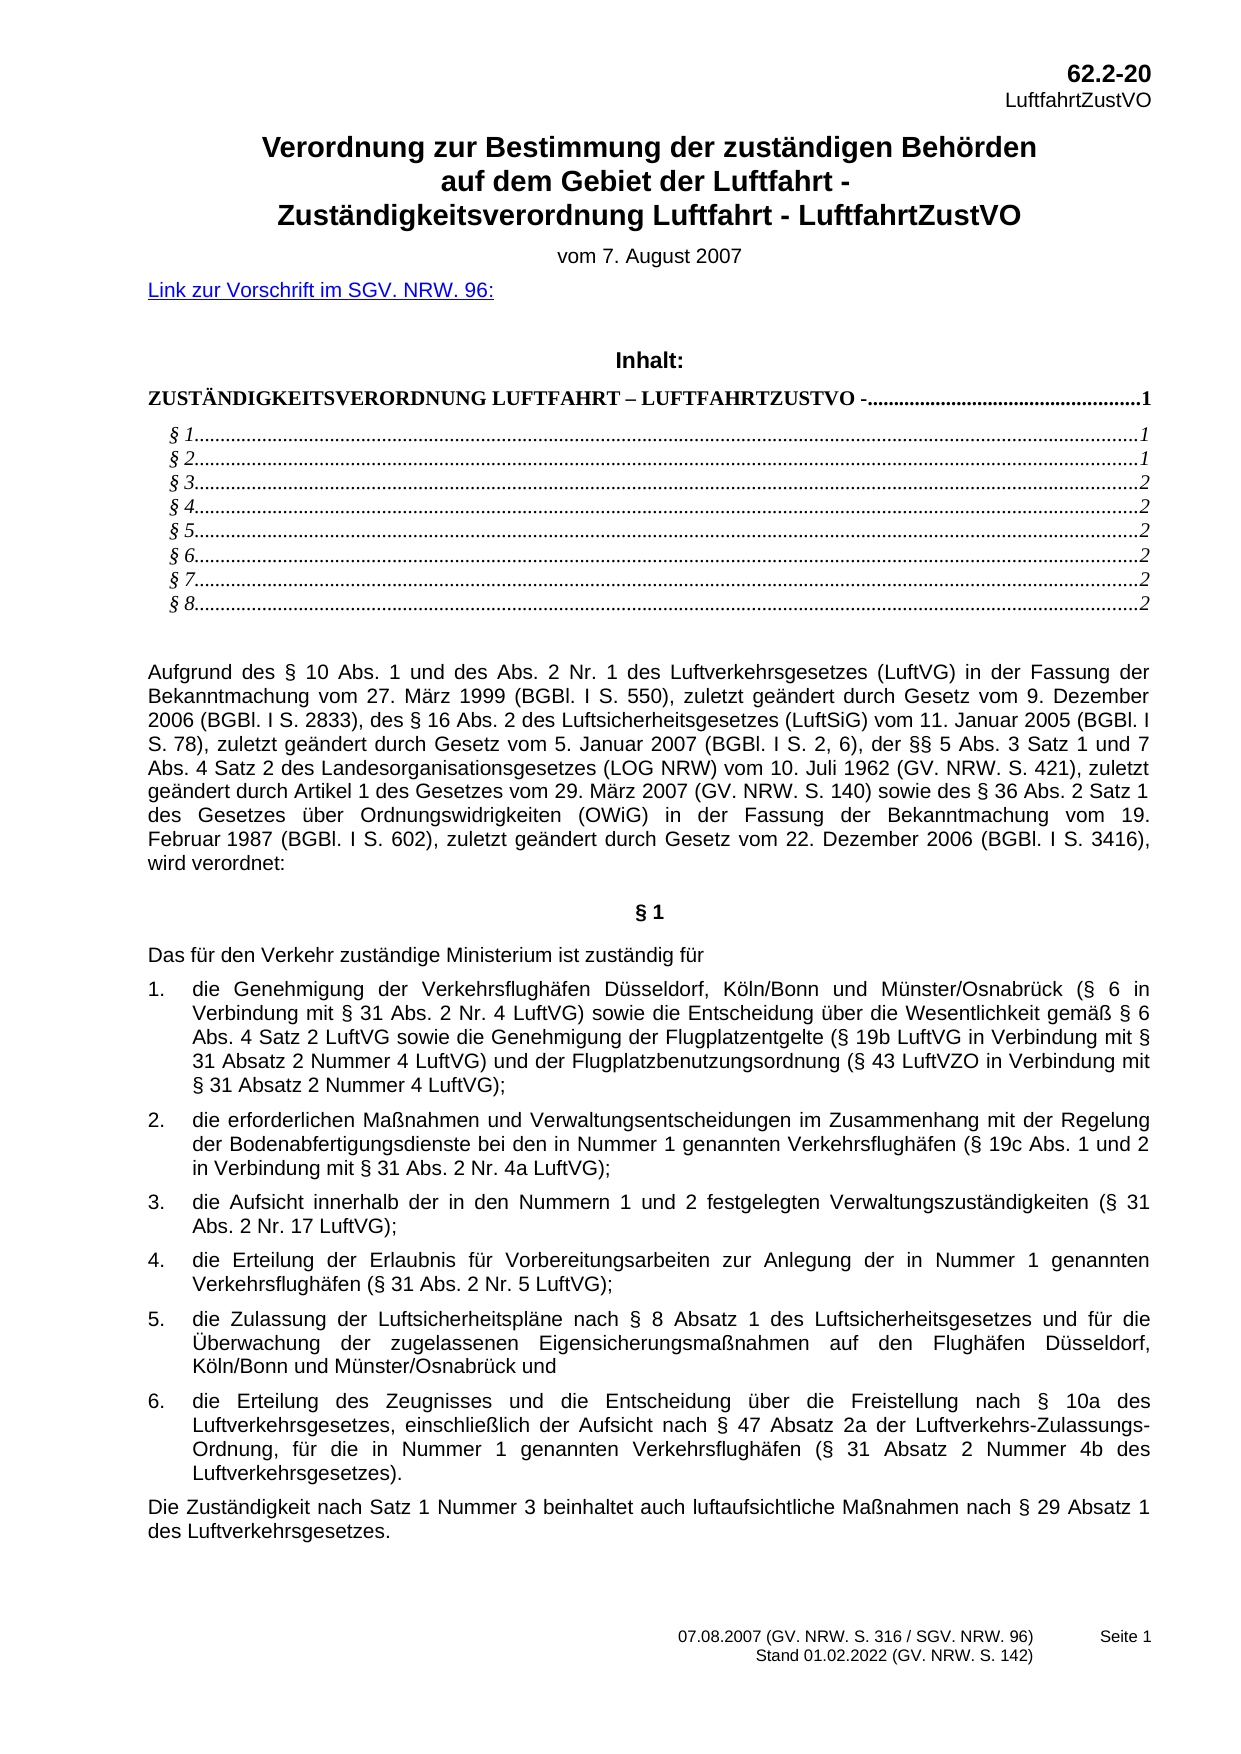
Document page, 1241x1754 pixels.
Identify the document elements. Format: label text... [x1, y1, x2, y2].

text vom 7. August 2007 [148, 244, 1152, 268]
subtitle § 1 [148, 900, 1152, 924]
text 2. die erforderlichen Maßnahmen und Verwaltungsentscheidungen im Zusammenhang mit der Regelung der Bodenabfertigungsdienste bei den in Nummer 1 genannten Verkehrsflughäfen (§ 19c Abs. 1 und 2 in Verbindung mit § 31 Abs. 2 Nr. 4a LuftVG); [148, 1107, 1152, 1179]
text Aufgrund des § 10 Abs. 1 und des Abs. 2 Nr. 1 des Luftverkehrsgesetzes (LuftVG) in der Fassung der Bekanntmachung vom 27. März 1999 (BGBl. I S. 550), zuletzt geändert durch Gesetz vom 9. Dezember 2006 (BGBl. I S. 2833), des § 16 Abs. 2 des Luftsicherheitsgesetzes (LuftSiG) vom 11. Januar 2005 (BGBl. I S. 78), zuletzt geändert durch Gesetz vom 5. Januar 2007 (BGBl. I S. 2, 6), der §§ 5 Abs. 3 Satz 1 und 7 Abs. 4 Satz 2 des Landesorganisationsgesetzes (LOG NRW) vom 10. Juli 1962 (GV. NRW. S. 421), zuletzt geändert durch Artikel 1 des Gesetzes vom 29. März 2007 (GV. NRW. S. 140) sowie des § 36 Abs. 2 Satz 1 des Gesetzes über Ordnungswidrigkeiten (OWiG) in der Fassung der Bekanntmachung vom 19. Februar 1987 (BGBl. I S. 602), zuletzt geändert durch Gesetz vom 22. Dezember 2006 (BGBl. I S. 3416), wird verordnet: [148, 659, 1152, 875]
text § 1 1 [168, 422, 1152, 446]
text 4. die Erteilung der Erlaubnis für Vorbereitungsarbeiten zur Anlegung der in Nummer 1 genannten Verkehrsflughäfen (§ 31 Abs. 2 Nr. 5 LuftVG); [148, 1248, 1152, 1296]
text § 4 2 [168, 494, 1152, 518]
text § 2 1 [168, 446, 1152, 470]
text Link zur Vorschrift im SGV. NRW. 96: [148, 278, 1152, 302]
text Zuständigkeitsverordnung Luftfahrt – LuftfahrtZustVO - 1 [148, 386, 1152, 410]
text § 7 2 [168, 567, 1152, 591]
subtitle Verordnung zur Bestimmung der zuständigen Behörden auf dem Gebiet der Luftfahrt - Zuständigkeitsverordnung Luftfahrt - LuftfahrtZustVO [148, 131, 1152, 231]
text § 6 2 [168, 542, 1152, 567]
text 6. die Erteilung des Zeugnisses und die Entscheidung über die Freistellung nach § 10a des Luftverkehrsgesetzes, einschließlich der Aufsicht nach § 47 Absatz 2a der Luftverkehrs-Zulassungs-Ordnung, für die in Nummer 1 genannten Verkehrsflughäfen (§ 31 Absatz 2 Nummer 4b des Luftverkehrsgesetzes). [148, 1389, 1152, 1484]
text § 3 2 [168, 470, 1152, 494]
text § 8 2 [168, 591, 1152, 615]
text 5. die Zulassung der Luftsicherheitspläne nach § 8 Absatz 1 des Luftsicherheitsgesetzes und für die Überwachung der zugelassenen Eigensicherungsmaßnahmen auf den Flughäfen Düsseldorf, Köln/Bonn und Münster/Osnabrück und [148, 1306, 1152, 1378]
text Das für den Verkehr zuständige Ministerium ist zuständig für [148, 943, 1152, 967]
text Inhalt: [148, 347, 1152, 373]
text 1. die Genehmigung der Verkehrsflughäfen Düsseldorf, Köln/Bonn und Münster/Osnabrück (§ 6 in Verbindung mit § 31 Abs. 2 Nr. 4 LuftVG) sowie die Entscheidung über die Wesentlichkeit gemäß § 6 Abs. 4 Satz 2 LuftVG sowie die Genehmigung der Flugplatzentgelte (§ 19b LuftVG in Verbindung mit § 31 Absatz 2 Nummer 4 LuftVG) und der Flugplatzbenutzungsordnung (§ 43 LuftVZO in Verbindung mit § 31 Absatz 2 Nummer 4 LuftVG); [148, 977, 1152, 1097]
text § 5 2 [168, 518, 1152, 542]
text 3. die Aufsicht innerhalb der in den Nummern 1 und 2 festgelegten Verwaltungszuständigkeiten (§ 31 Abs. 2 Nr. 17 LuftVG); [148, 1190, 1152, 1238]
text Die Zuständigkeit nach Satz 1 Nummer 3 beinhaltet auch luftaufsichtliche Maßnahmen nach § 29 Absatz 1 des Luftverkehrsgesetzes. [148, 1495, 1152, 1543]
